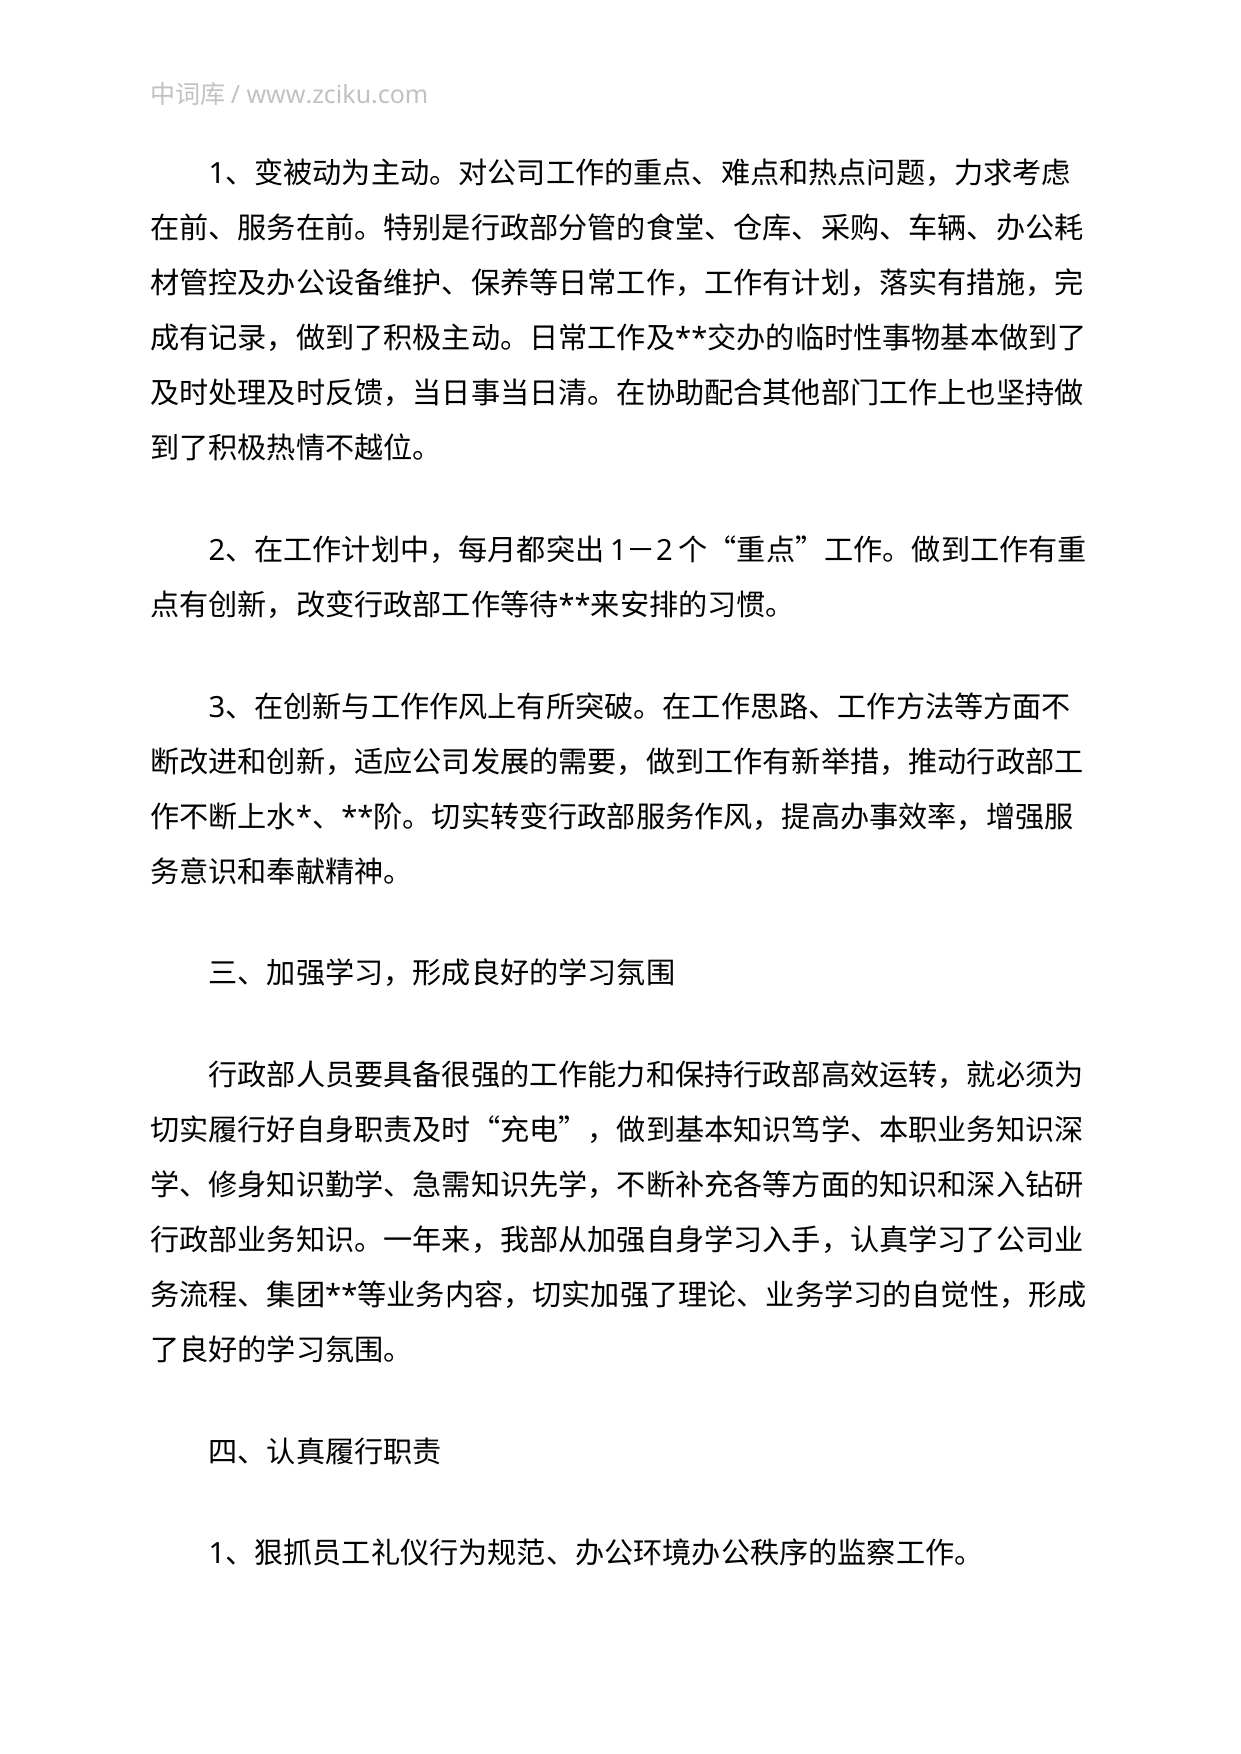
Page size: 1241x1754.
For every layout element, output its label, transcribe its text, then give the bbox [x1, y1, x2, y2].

text 四、认真履行职责 [150, 1428, 1090, 1471]
text 2、在工作计划中，每月都突出1－2个“重点”工作。做到工作有重点有创新，改变行政部工作等待**来安排的习惯。 [150, 526, 1090, 624]
text 行政部人员要具备很强的工作能力和保持行政部高效运转，就必须为切实履行好自身职责及时“充电”，做到基本知识笃学、本职业务知识深学、修身知识勤学、急需知识先学，不断补充各等方面的知识和深入钻研行政部业务知识。一年来，我部从加强自身学习入手，认真学习了公司业务流程、集团**等业务内容，切实加强了理论、业务学习的自觉性，形成了良好的学习氛围。 [150, 1052, 1090, 1369]
text 三、加强学习，形成良好的学习氛围 [150, 950, 1090, 992]
text 3、在创新与工作作风上有所突破。在工作思路、工作方法等方面不断改进和创新，适应公司发展的需要，做到工作有新举措，推动行政部工作不断上水*、**阶。切实转变行政部服务作风，提高办事效率，增强服务意识和奉献精神。 [150, 683, 1090, 891]
text 1、变被动为主动。对公司工作的重点、难点和热点问题，力求考虑在前、服务在前。特别是行政部分管的食堂、仓库、采购、车辆、办公耗材管控及办公设备维护、保养等日常工作，工作有计划，落实有措施，完成有记录，做到了积极主动。日常工作及**交办的临时性事物基本做到了及时处理及时反馈，当日事当日清。在协助配合其他部门工作上也坚持做到了积极热情不越位。 [150, 150, 1090, 467]
text 1、狠抓员工礼仪行为规范、办公环境办公秩序的监察工作。 [150, 1530, 1090, 1572]
